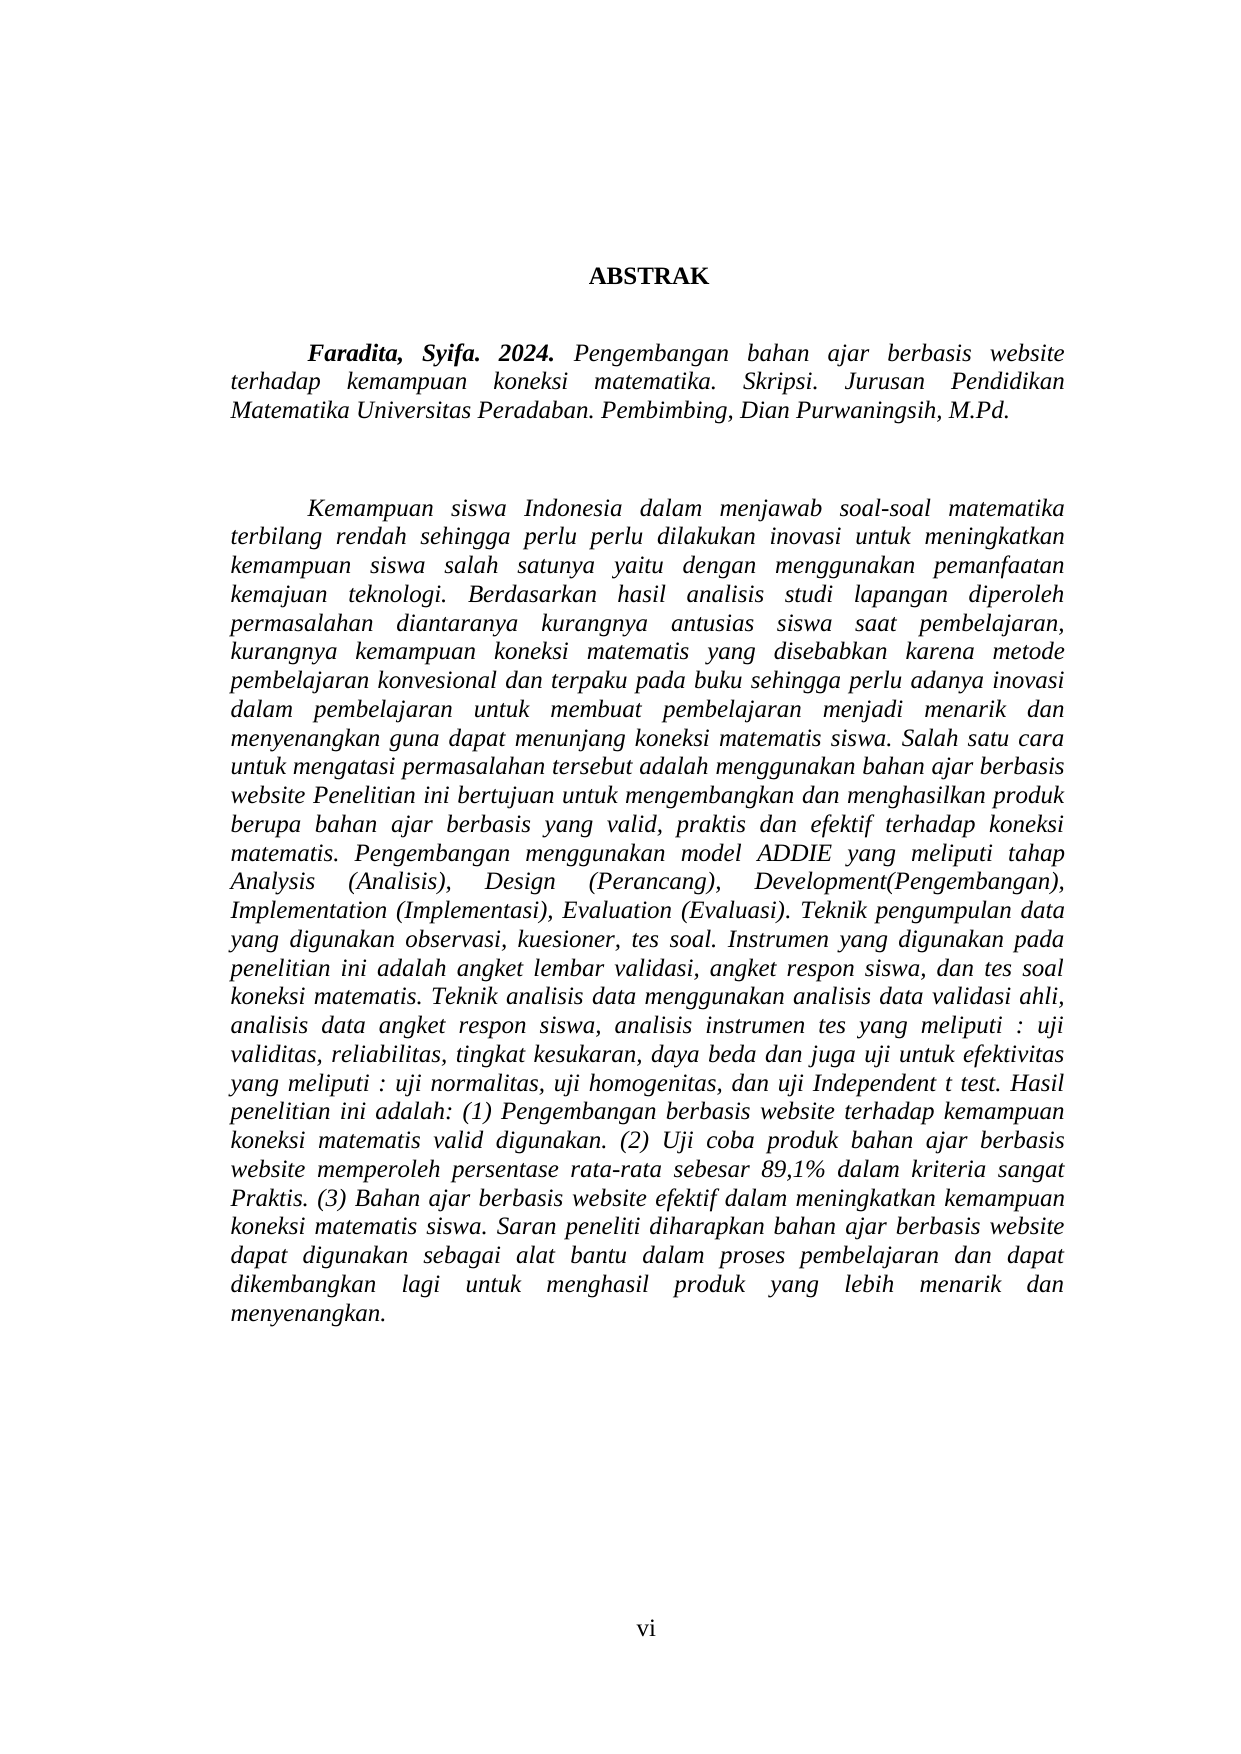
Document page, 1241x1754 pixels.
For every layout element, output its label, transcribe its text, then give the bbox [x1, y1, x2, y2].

subtitle ABSTRAK [230, 261, 1067, 290]
text Faradita, Syifa. 2024. Pengembangan bahan ajar berbasis website terhadap kemampuan koneksi matematika. Skripsi. Jurusan Pendidikan Matematika Universitas Peradaban. Pembimbing, Dian Purwaningsih, M.Pd. [230, 338, 1067, 424]
text Kemampuan siswa Indonesia dalam menjawab soal-soal matematika terbilang rendah sehingga perlu perlu dilakukan inovasi untuk meningkatkan kemampuan siswa salah satunya yaitu dengan menggunakan pemanfaatan kemajuan teknologi. Berdasarkan hasil analisis studi lapangan diperoleh permasalahan diantaranya kurangnya antusias siswa saat pembelajaran, kurangnya kemampuan koneksi matematis yang disebabkan karena metode pembelajaran konvesional dan terpaku pada buku sehingga perlu adanya inovasi dalam pembelajaran untuk membuat pembelajaran menjadi menarik dan menyenangkan guna dapat menunjang koneksi matematis siswa. Salah satu cara untuk mengatasi permasalahan tersebut adalah menggunakan bahan ajar berbasis website Penelitian ini bertujuan untuk mengembangkan dan menghasilkan produk berupa bahan ajar berbasis yang valid, praktis dan efektif terhadap koneksi matematis. Pengembangan menggunakan model ADDIE yang meliputi tahap Analysis (Analisis), Design (Perancang), Development(Pengembangan), Implementation (Implementasi), Evaluation (Evaluasi). Teknik pengumpulan data yang digunakan observasi, kuesioner, tes soal. Instrumen yang digunakan pada penelitian ini adalah angket lembar validasi, angket respon siswa, dan tes soal koneksi matematis. Teknik analisis data menggunakan analisis data validasi ahli, analisis data angket respon siswa, analisis instrumen tes yang meliputi : uji validitas, reliabilitas, tingkat kesukaran, daya beda dan juga uji untuk efektivitas yang meliputi : uji normalitas, uji homogenitas, dan uji Independent t test. Hasil penelitian ini adalah: (1) Pengembangan berbasis website terhadap kemampuan koneksi matematis valid digunakan. (2) Uji coba produk bahan ajar berbasis website memperoleh persentase rata-rata sebesar 89,1% dalam kriteria sangat Praktis. (3) Bahan ajar berbasis website efektif dalam meningkatkan kemampuan koneksi matematis siswa. Saran peneliti diharapkan bahan ajar berbasis website dapat digunakan sebagai alat bantu dalam proses pembelajaran dan dapat dikembangkan lagi untuk menghasil produk yang lebih menarik dan menyenangkan. [230, 493, 1067, 1326]
